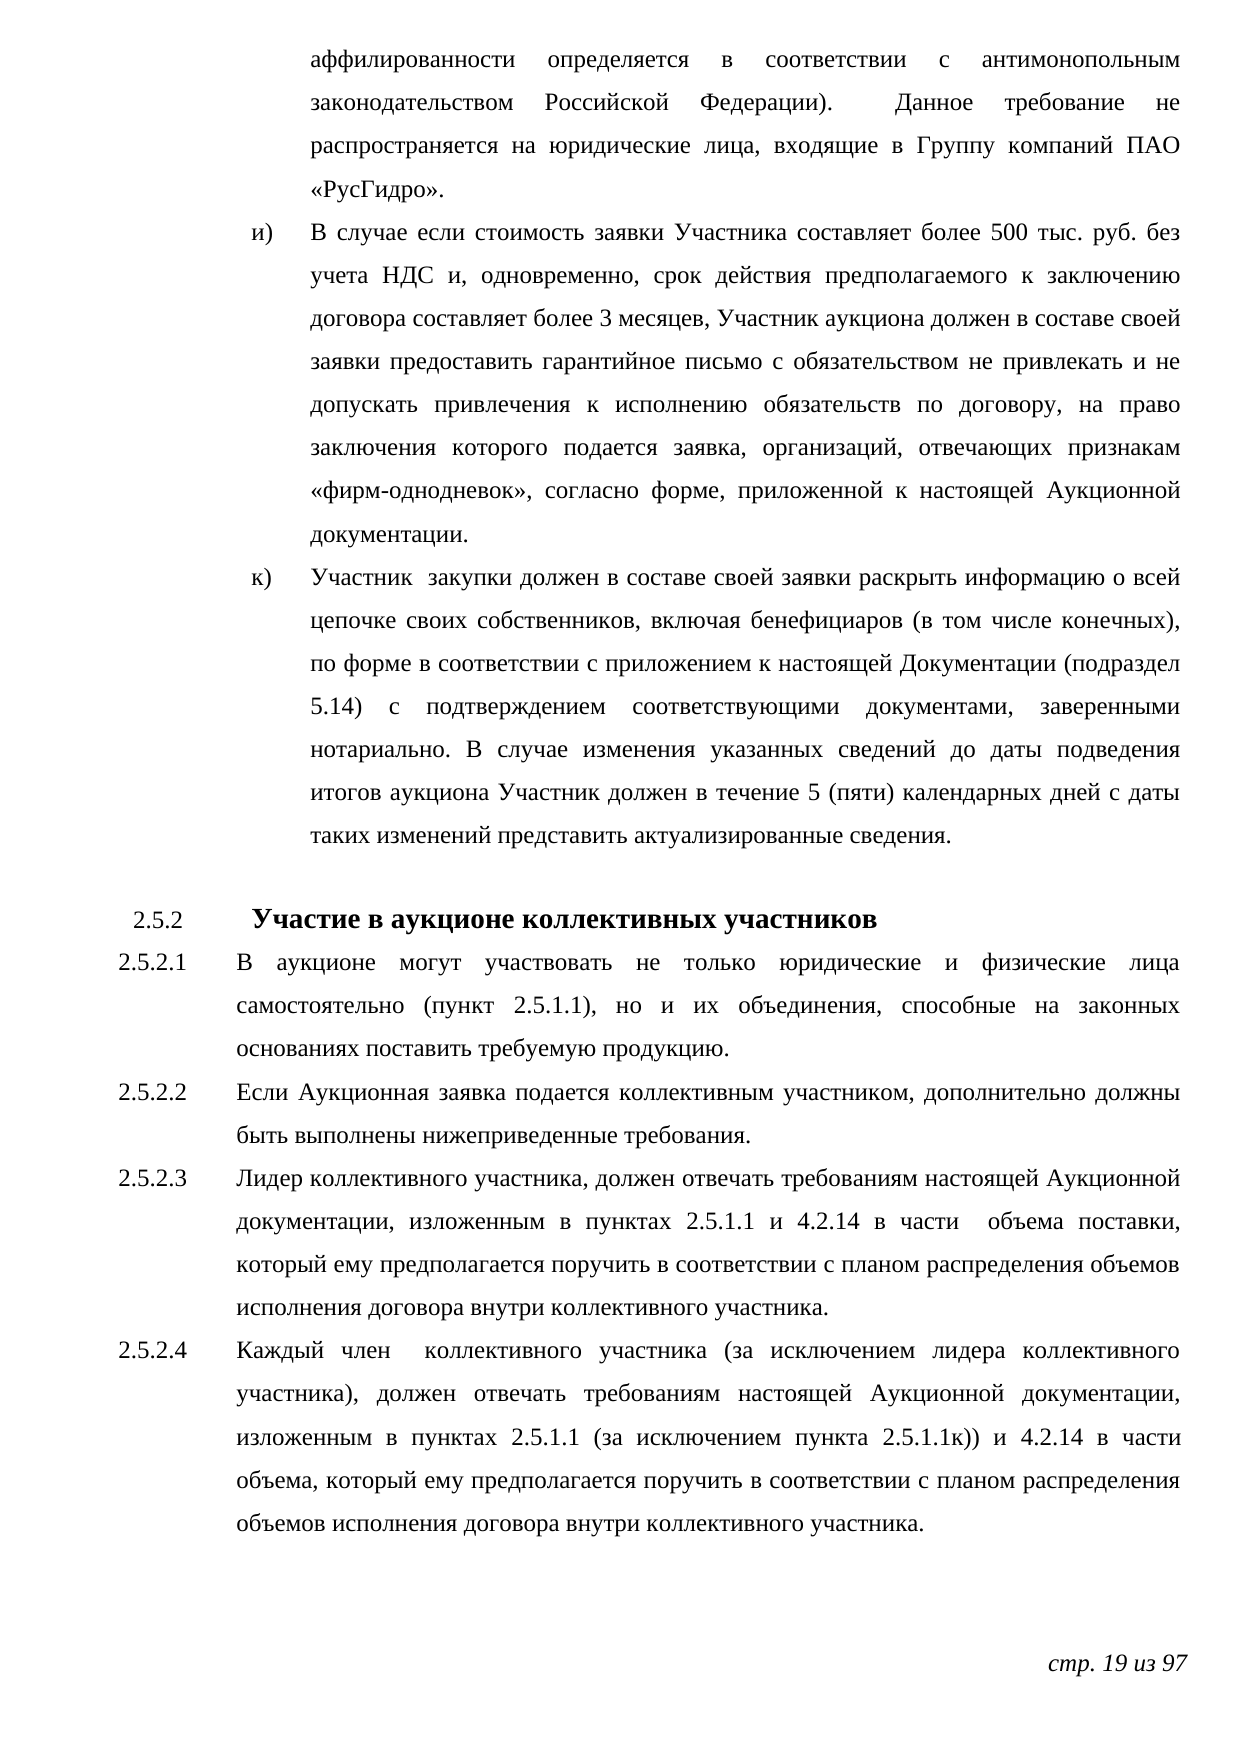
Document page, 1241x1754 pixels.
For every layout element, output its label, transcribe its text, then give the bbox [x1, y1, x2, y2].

text Если Аукционная заявка подается коллективным участником, дополнительно должны быть выполнены нижеприведенные требования. [118, 1077, 1181, 1148]
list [251, 44, 1181, 202]
list В случае если стоимость заявки Участника составляет более 500 тыс. руб. без учета НДС и, одновременно, срок действия предполагаемого к заключению договора составляет более 3 месяцев, Участник аукциона должен в составе своей заявки предоставить гарантийное письмо с обязательством не привлекать и не допускать привлечения к исполнению обязательств по договору, на право заключения которого подается заявка, организаций, отвечающих признакам «фирм-однодневок», согласно форме, приложенной к настоящей Аукционной документации. [251, 217, 1181, 547]
text Участие в аукционе коллективных участников [133, 901, 1181, 935]
